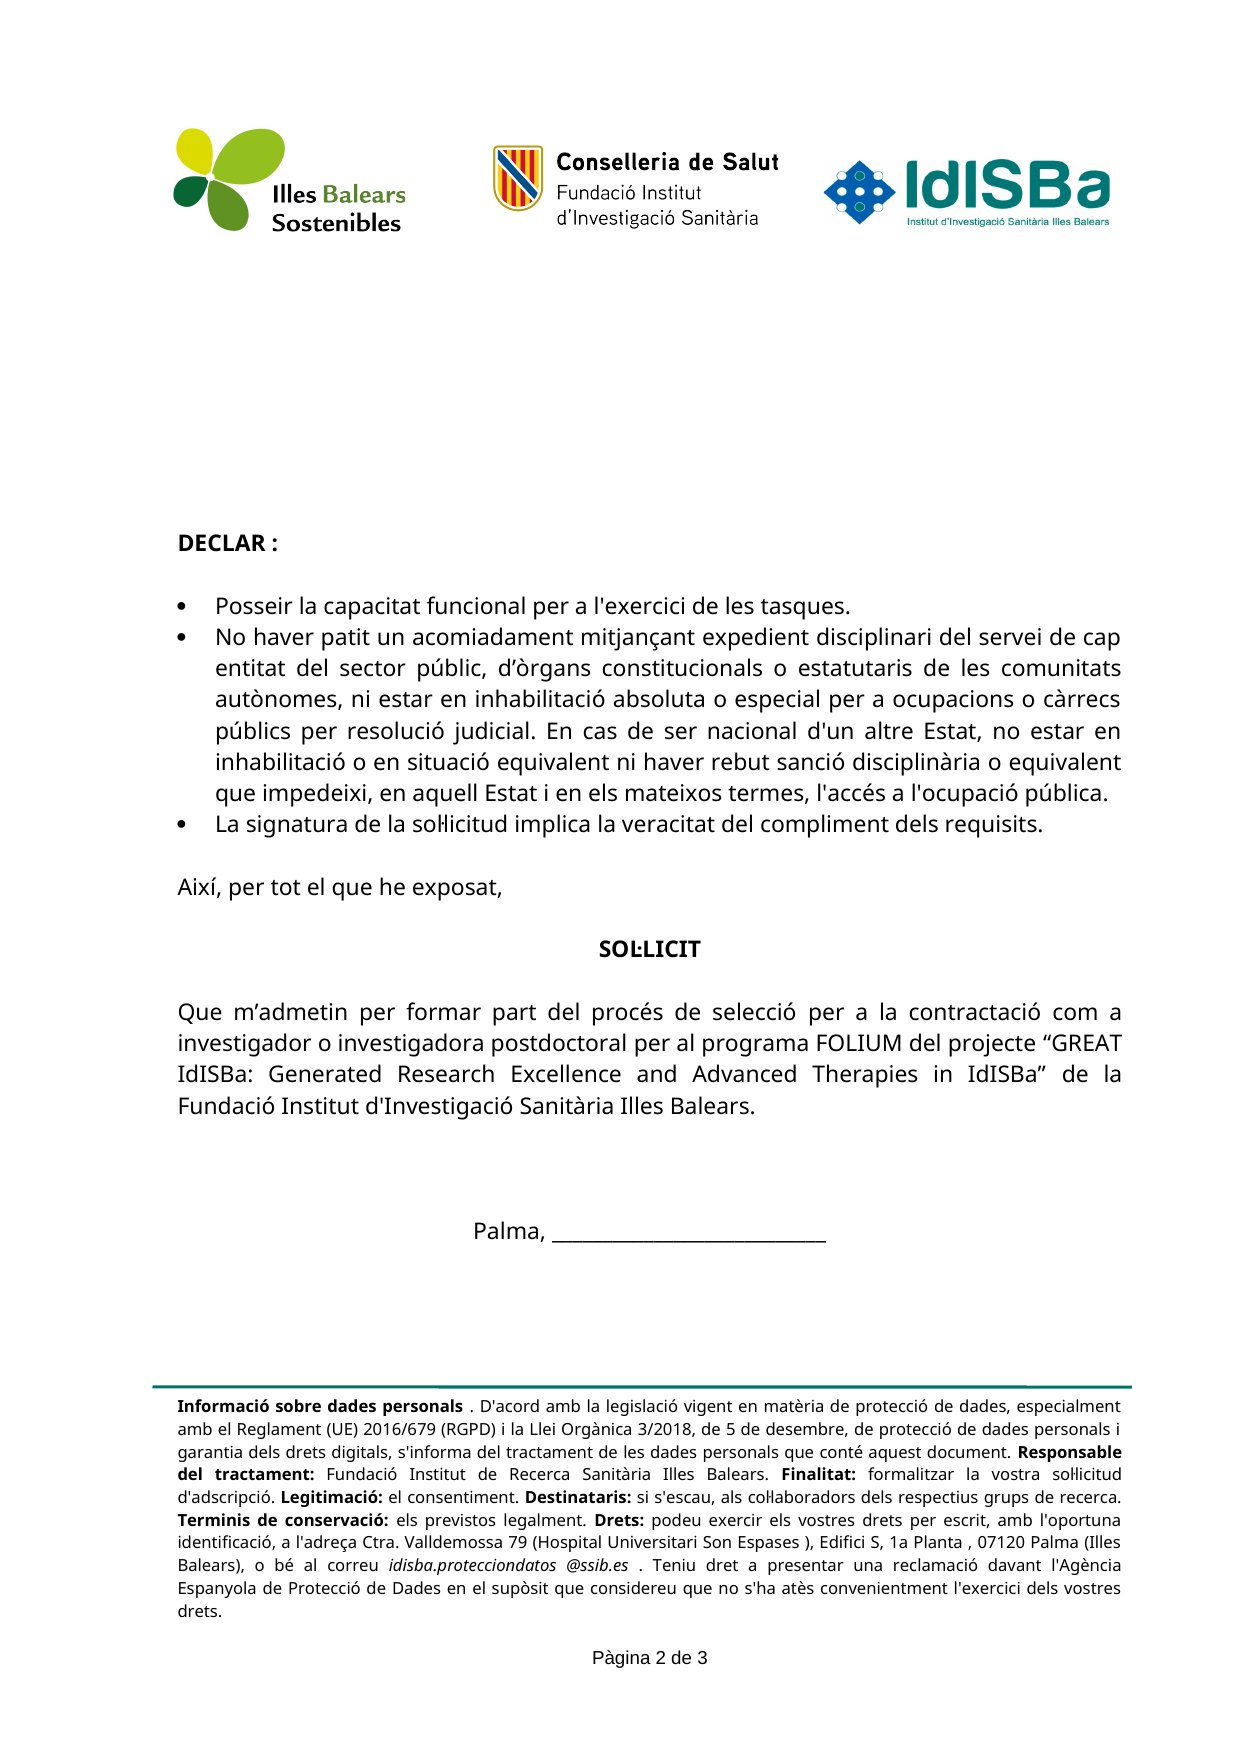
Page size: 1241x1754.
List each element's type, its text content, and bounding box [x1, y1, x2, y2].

picture [823, 159, 1110, 227]
list No haver patit un acomiadament mitjançant expedient disciplinari del servei de cap entitat del sector públic, d’òrgans constitucionals o estatutaris de les comunitats autònomes, ni estar en inhabilitació absoluta o especial per a ocupacions o càrrecs públics per resolució judicial. En cas de ser nacional d'un altre Estat, no estar en inhabilitació o en situació equivalent ni haver rebut sanció disciplinària o equivalent que impedeixi, en aquell Estat i en els mateixos termes, l'accés a l'ocupació pública. [177, 621, 1122, 808]
picture [484, 136, 788, 236]
list Posseir la capacitat funcional per a l'exercici de les tasques. [177, 589, 1122, 621]
text Palma, ___________________________ [177, 1214, 1122, 1246]
picture [169, 124, 406, 235]
list La signatura de la sol·licitud implica la veracitat del compliment dels requisits. [177, 808, 1122, 839]
text Que m’admetin per formar part del procés de selecció per a la contractació com a investigador o investigadora postdoctoral per al programa FOLIUM del projecte “GREAT IdISBa: Generated Research Excellence and Advanced Therapies in IdISBa” de la Fundació Institut d'Investigació Sanitària Illes Balears. [177, 996, 1122, 1121]
text DECLAR : [177, 527, 1122, 558]
text SOL·LICIT [177, 933, 1122, 964]
text Així, per tot el que he exposat, [177, 871, 1122, 902]
